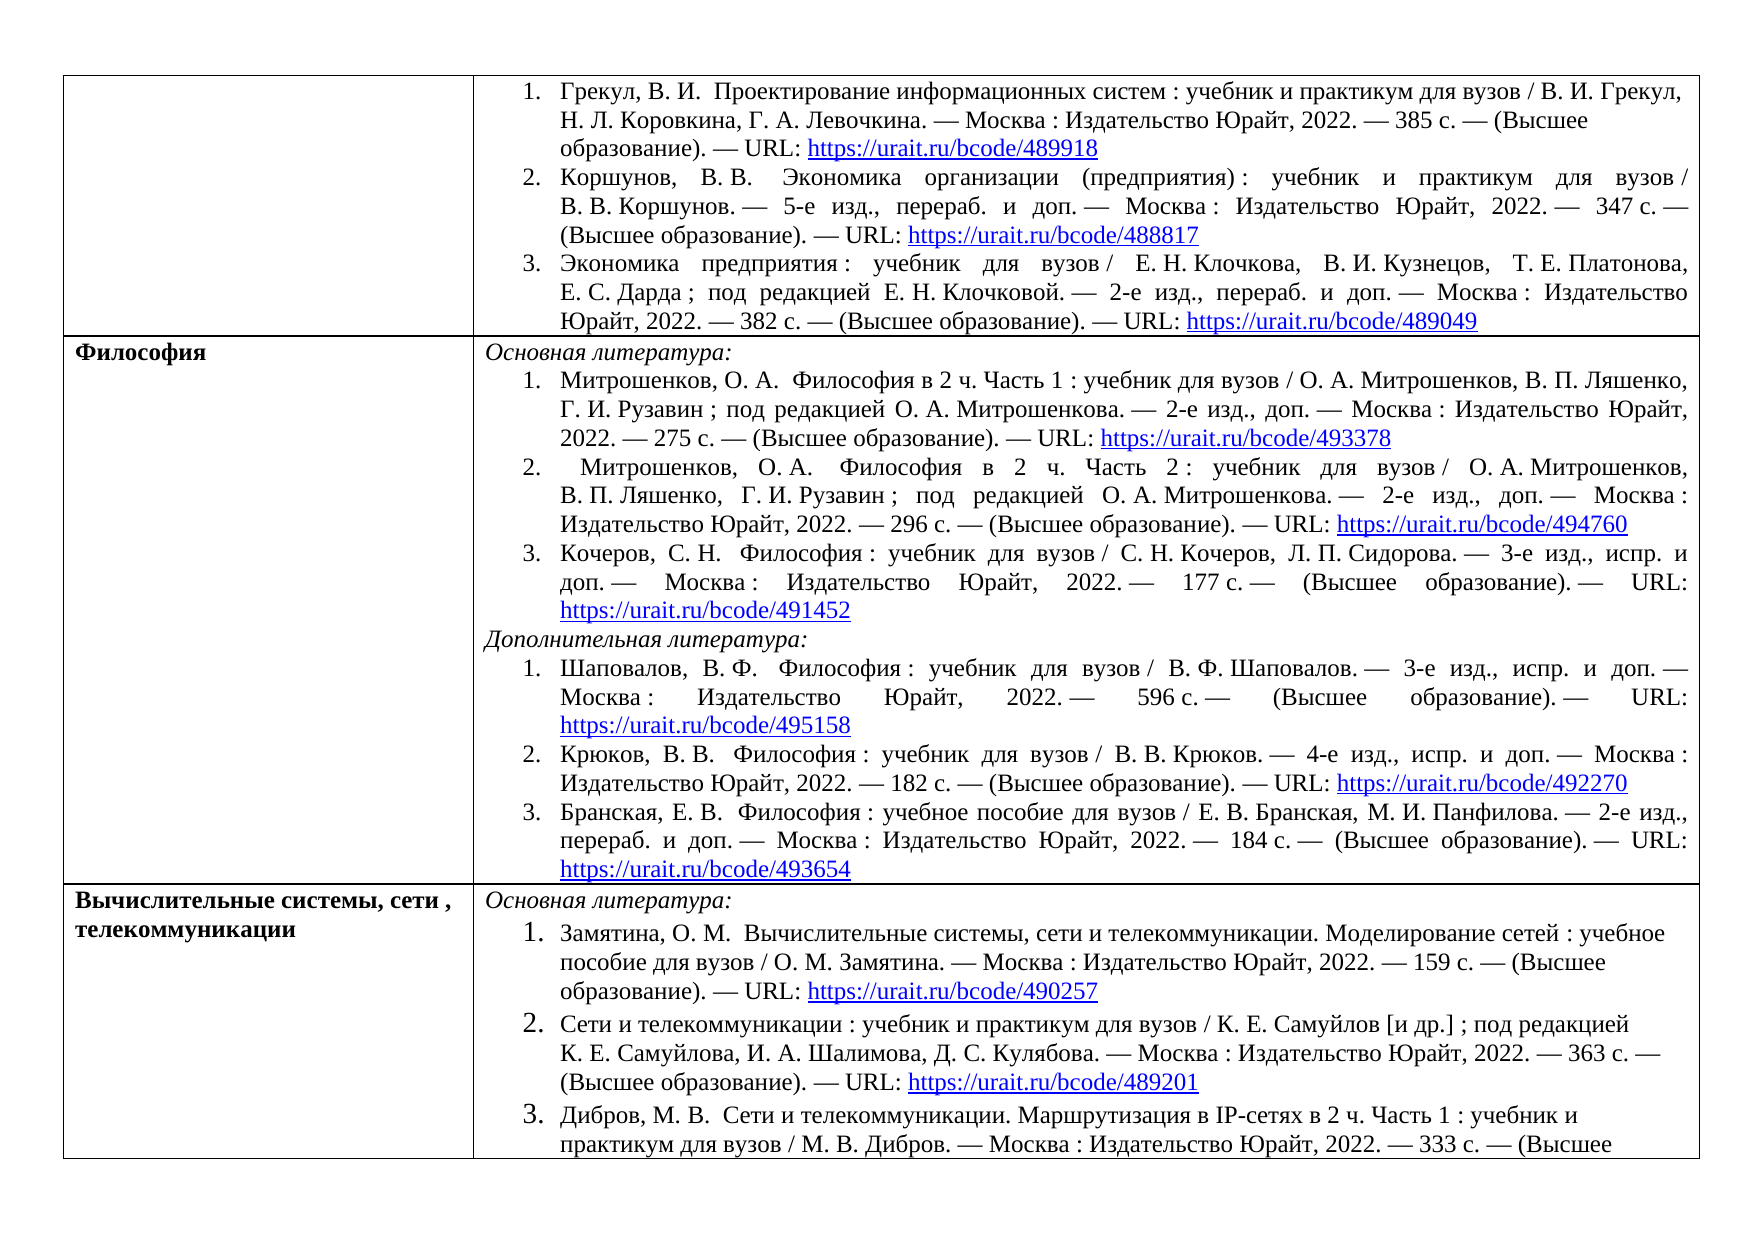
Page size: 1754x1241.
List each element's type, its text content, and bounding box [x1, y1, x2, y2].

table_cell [64, 76, 473, 335]
table_header Философия [64, 337, 473, 883]
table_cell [474, 76, 1699, 335]
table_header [64, 885, 473, 1158]
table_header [474, 885, 1699, 1158]
table_header Основная литература: Митрошенков, О. А. Философия в 2 ч. Часть 1 : учебник для вузов / О. А. Митрошенков, В. П. Ляшенко, Г. И. Рузавин ; под редакцией О. А. Митрошенкова. — 2-е изд., доп. — Москва : Издательство Юрайт, 2022. — 275 с. — (Высшее образование). — URL: https://urait.ru/bcode/493378 Митрошенков, О. А. Философия в 2 ч. Часть 2 : учебник для вузов / О. А. Митрошенков, В. П. Ляшенко, Г. И. Рузавин ; под редакцией О. А. Митрошенкова. — 2-е изд., доп. — Москва : Издательство Юрайт, 2022. — 296 с. — (Высшее образование). — URL: https://urait.ru/bcode/494760 Кочеров, С. Н. Философия : учебник для вузов / С. Н. Кочеров, Л. П. Сидорова. — 3-е изд., испр. и доп. — Москва : Издательство Юрайт, 2022. — 177 с. — (Высшее образование). — URL: https://urait.ru/bcode/491452 Дополнительная литература: Шаповалов, В. Ф. Философия : учебник для вузов / В. Ф. Шаповалов. — 3-е изд., испр. и доп. — Москва : Издательство Юрайт, 2022. — 596 с. — (Высшее образование). — URL: https://urait.ru/bcode/495158 Крюков, В. В. Философия : учебник для вузов / В. В. Крюков. — 4-е изд., испр. и доп. — Москва : Издательство Юрайт, 2022. — 182 с. — (Высшее образование). — URL: https://urait.ru/bcode/492270 Бранская, Е. В. Философия : учебное пособие для вузов / Е. В. Бранская, М. И. Панфилова. — 2-е изд., перераб. и доп. — Москва : Издательство Юрайт, 2022. — 184 с. — (Высшее образование). — URL: https://urait.ru/bcode/493654 [474, 337, 1699, 883]
